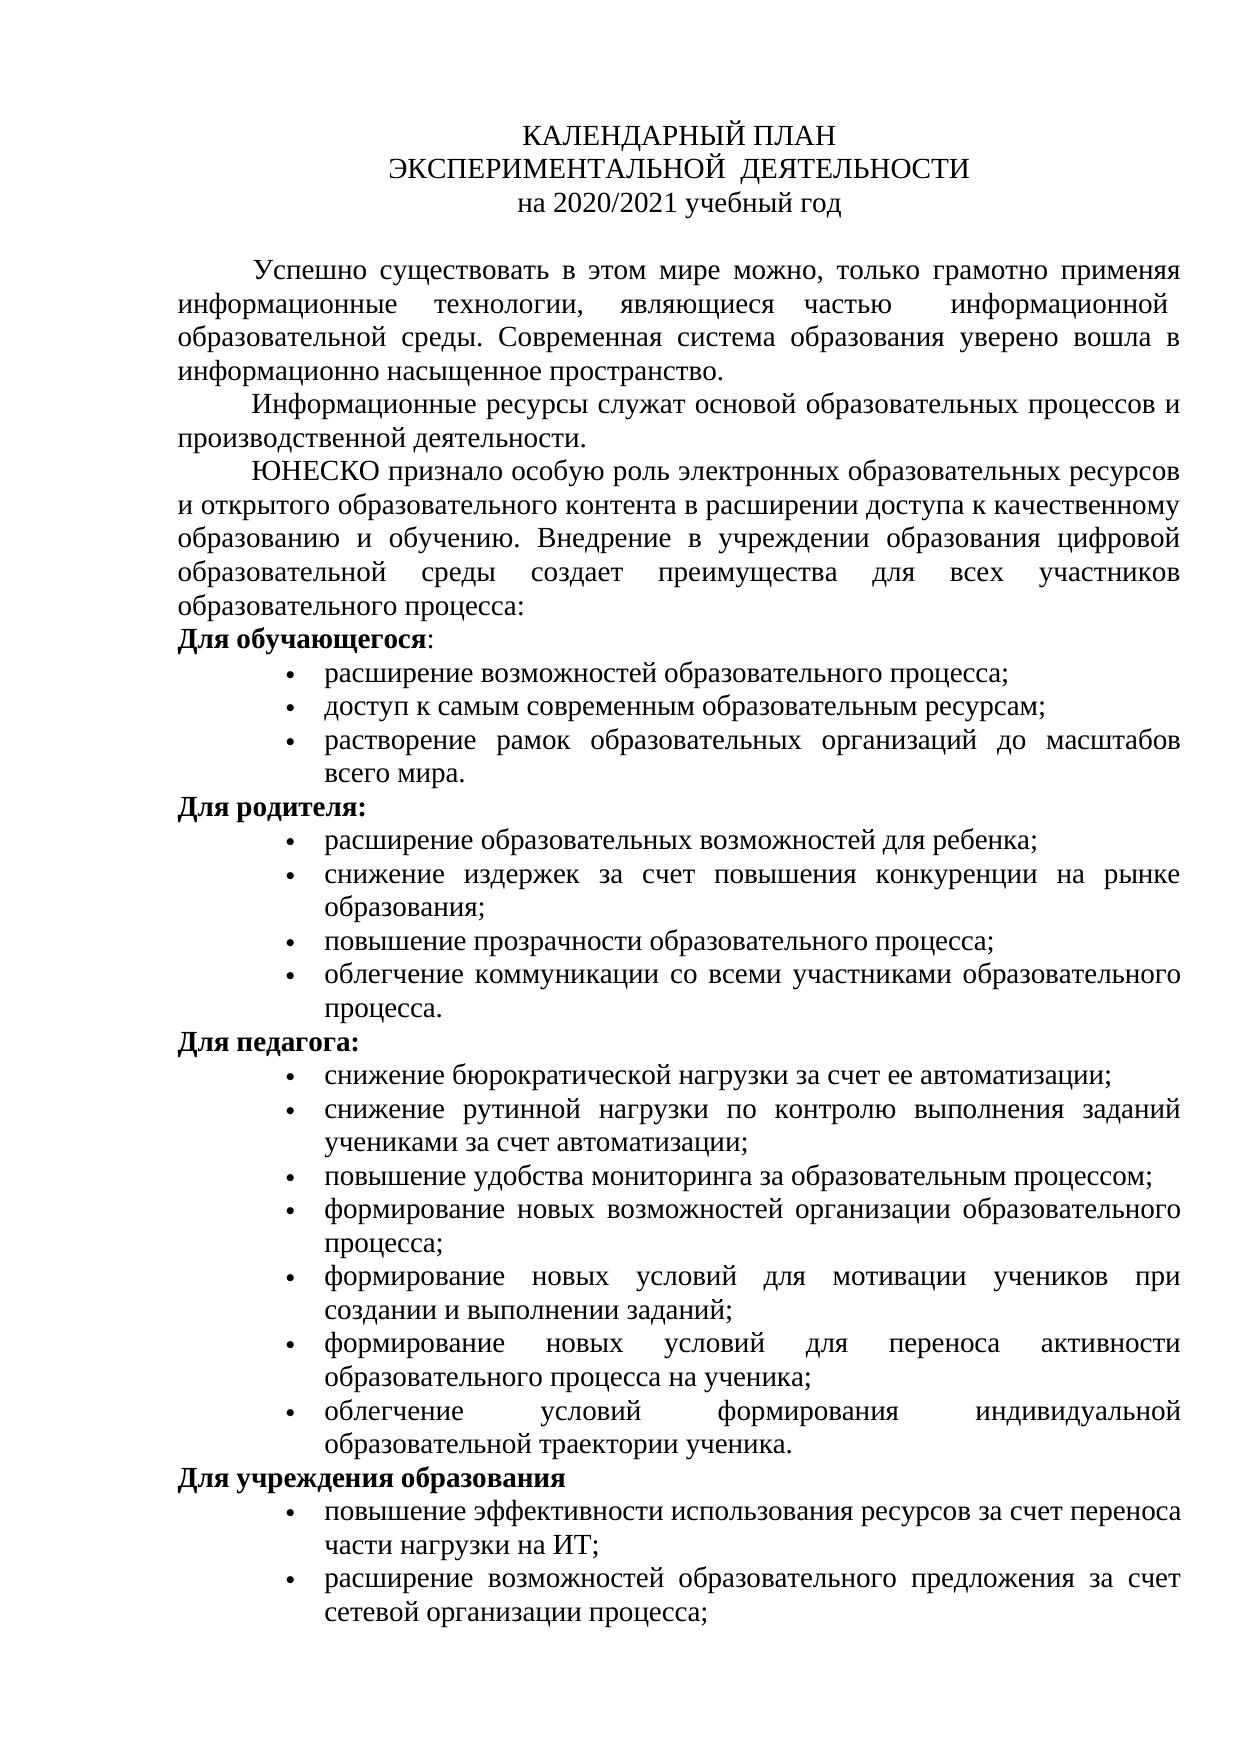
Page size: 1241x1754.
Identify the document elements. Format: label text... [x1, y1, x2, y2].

text образовательной среды. Современная система образования уверено вошла в информационно насыщенное пространство. [177, 319, 1181, 386]
text Для обучающегося: [177, 621, 1181, 655]
list снижение бюрократической нагрузки за счет ее автоматизации; [287, 1057, 1181, 1091]
list расширение образовательных возможностей для ребенка; [287, 822, 1181, 856]
text Для родителя: [177, 789, 1181, 822]
text КАЛЕНДАРНЫЙ ПЛАН [177, 118, 1181, 152]
text Успешно существовать в этом мире можно, только грамотно применяя информационные технологии, являющиеся частью информационной [177, 252, 1181, 319]
list облегчение условий формирования индивидуальной образовательной траектории ученика. [287, 1393, 1181, 1460]
list формирование новых условий для переноса активности образовательного процесса на ученика; [287, 1326, 1181, 1393]
list расширение возможностей образовательного предложения за счет сетевой организации процесса; [287, 1560, 1181, 1627]
list доступ к самым современным образовательным ресурсам; [287, 688, 1181, 722]
list расширение возможностей образовательного процесса; [287, 655, 1181, 688]
list формирование новых возможностей организации образовательного процесса; [287, 1191, 1181, 1258]
list повышение удобства мониторинга за образовательным процессом; [287, 1158, 1181, 1191]
list снижение издержек за счет повышения конкуренции на рынке образования; [287, 856, 1181, 923]
text ЮНЕСКО признало особую роль электронных образовательных ресурсов и открытого образовательного контента в расширении доступа к качественному образованию и обучению. Внедрение в учреждении образования цифровой образовательной среды создает преимущества для всех участников образовательного процесса: [177, 453, 1181, 621]
list облегчение коммуникации со всеми участниками образовательного процесса. [287, 957, 1181, 1024]
list повышение прозрачности образовательного процесса; [287, 923, 1181, 957]
text Информационные ресурсы служат основой образовательных процессов и производственной деятельности. [177, 386, 1181, 453]
list повышение эффективности использования ресурсов за счет переноса части нагрузки на ИТ; [287, 1493, 1181, 1560]
list формирование новых условий для мотивации учеников при создании и выполнении заданий; [287, 1258, 1181, 1326]
text ЭКСПЕРИМЕНТАЛЬНОЙ ДЕЯТЕЛЬНОСТИ [177, 152, 1181, 185]
text Для педагога: [177, 1024, 1181, 1057]
list снижение рутинной нагрузки по контролю выполнения заданий учениками за счет автоматизации; [287, 1091, 1181, 1158]
text на 2020/2021 учебный год [177, 185, 1181, 219]
text Для учреждения образования [177, 1460, 1181, 1493]
list растворение рамок образовательных организаций до масштабов всего мира. [287, 722, 1181, 789]
